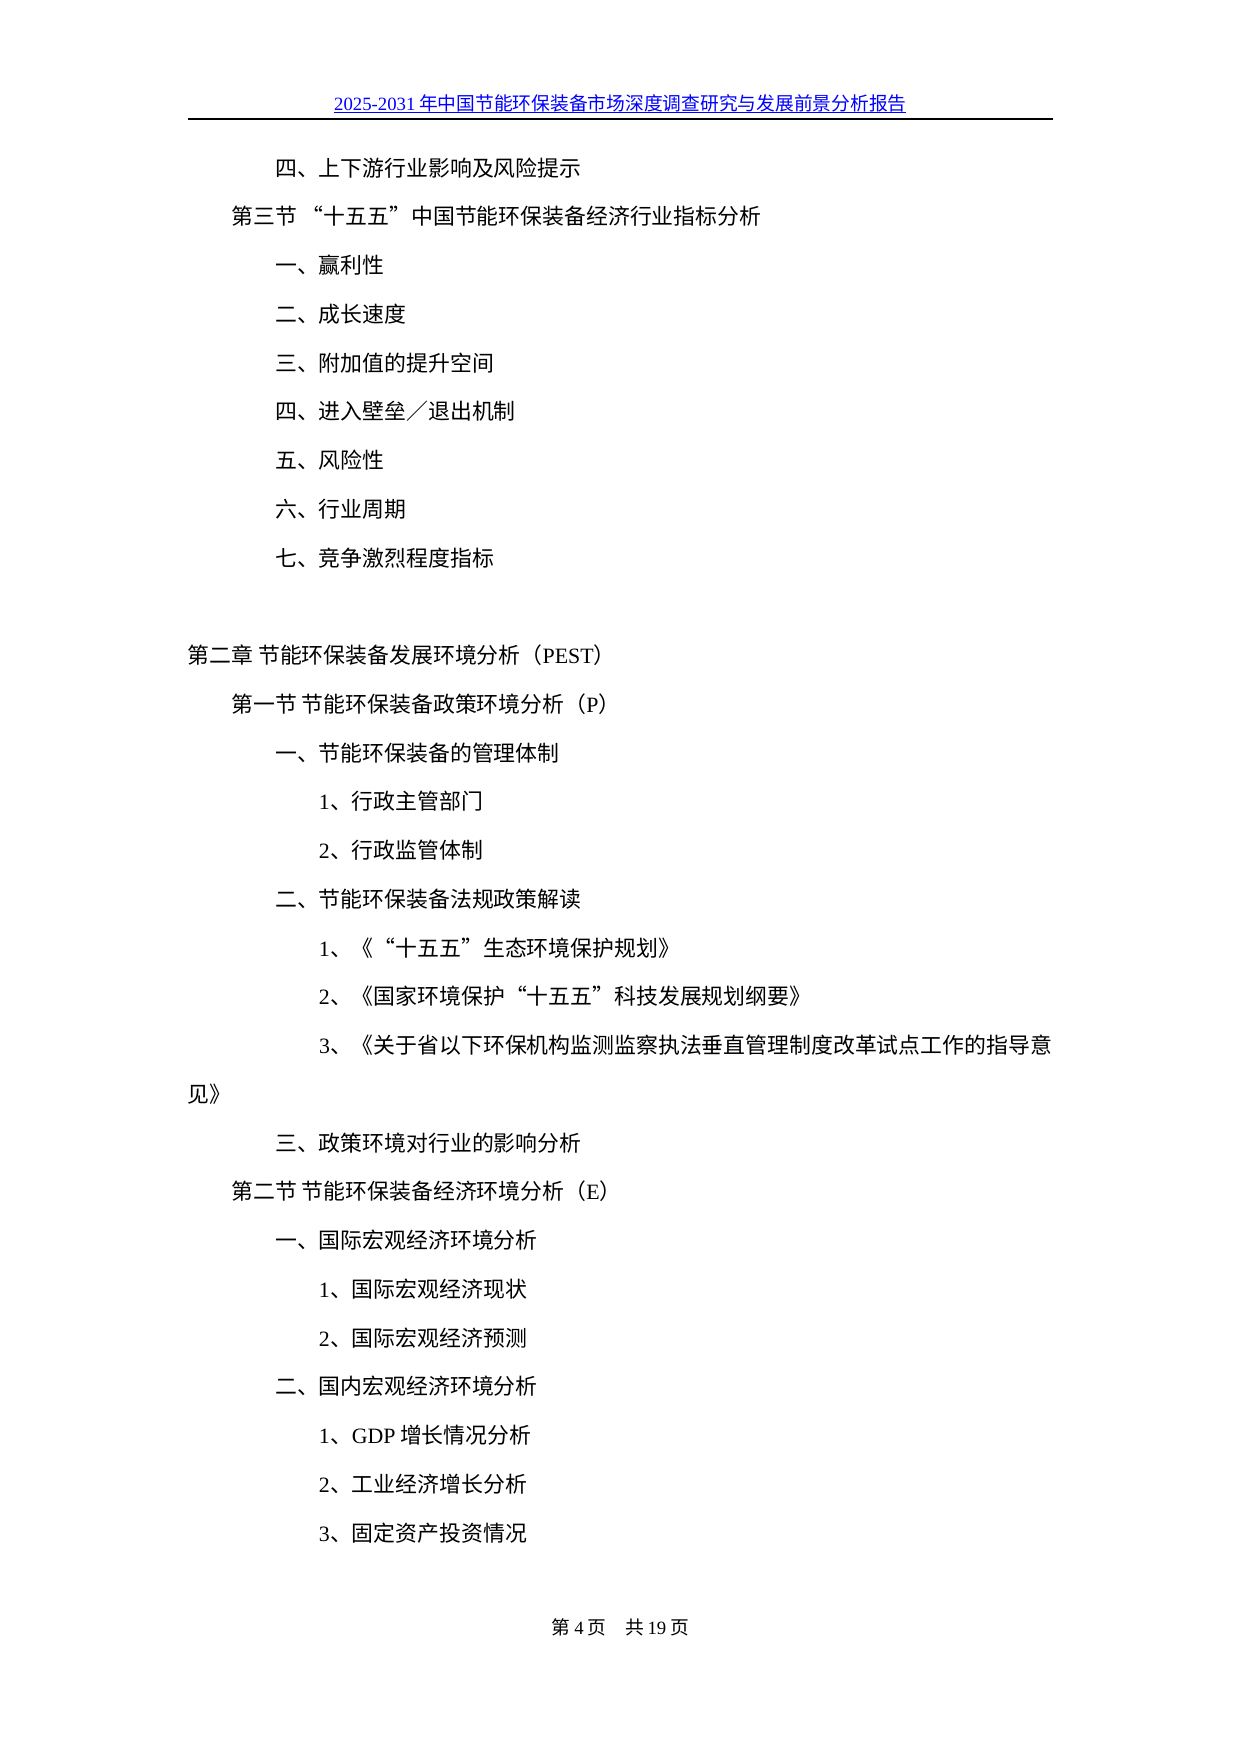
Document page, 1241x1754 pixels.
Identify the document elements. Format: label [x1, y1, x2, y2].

text [187, 150, 1053, 1548]
